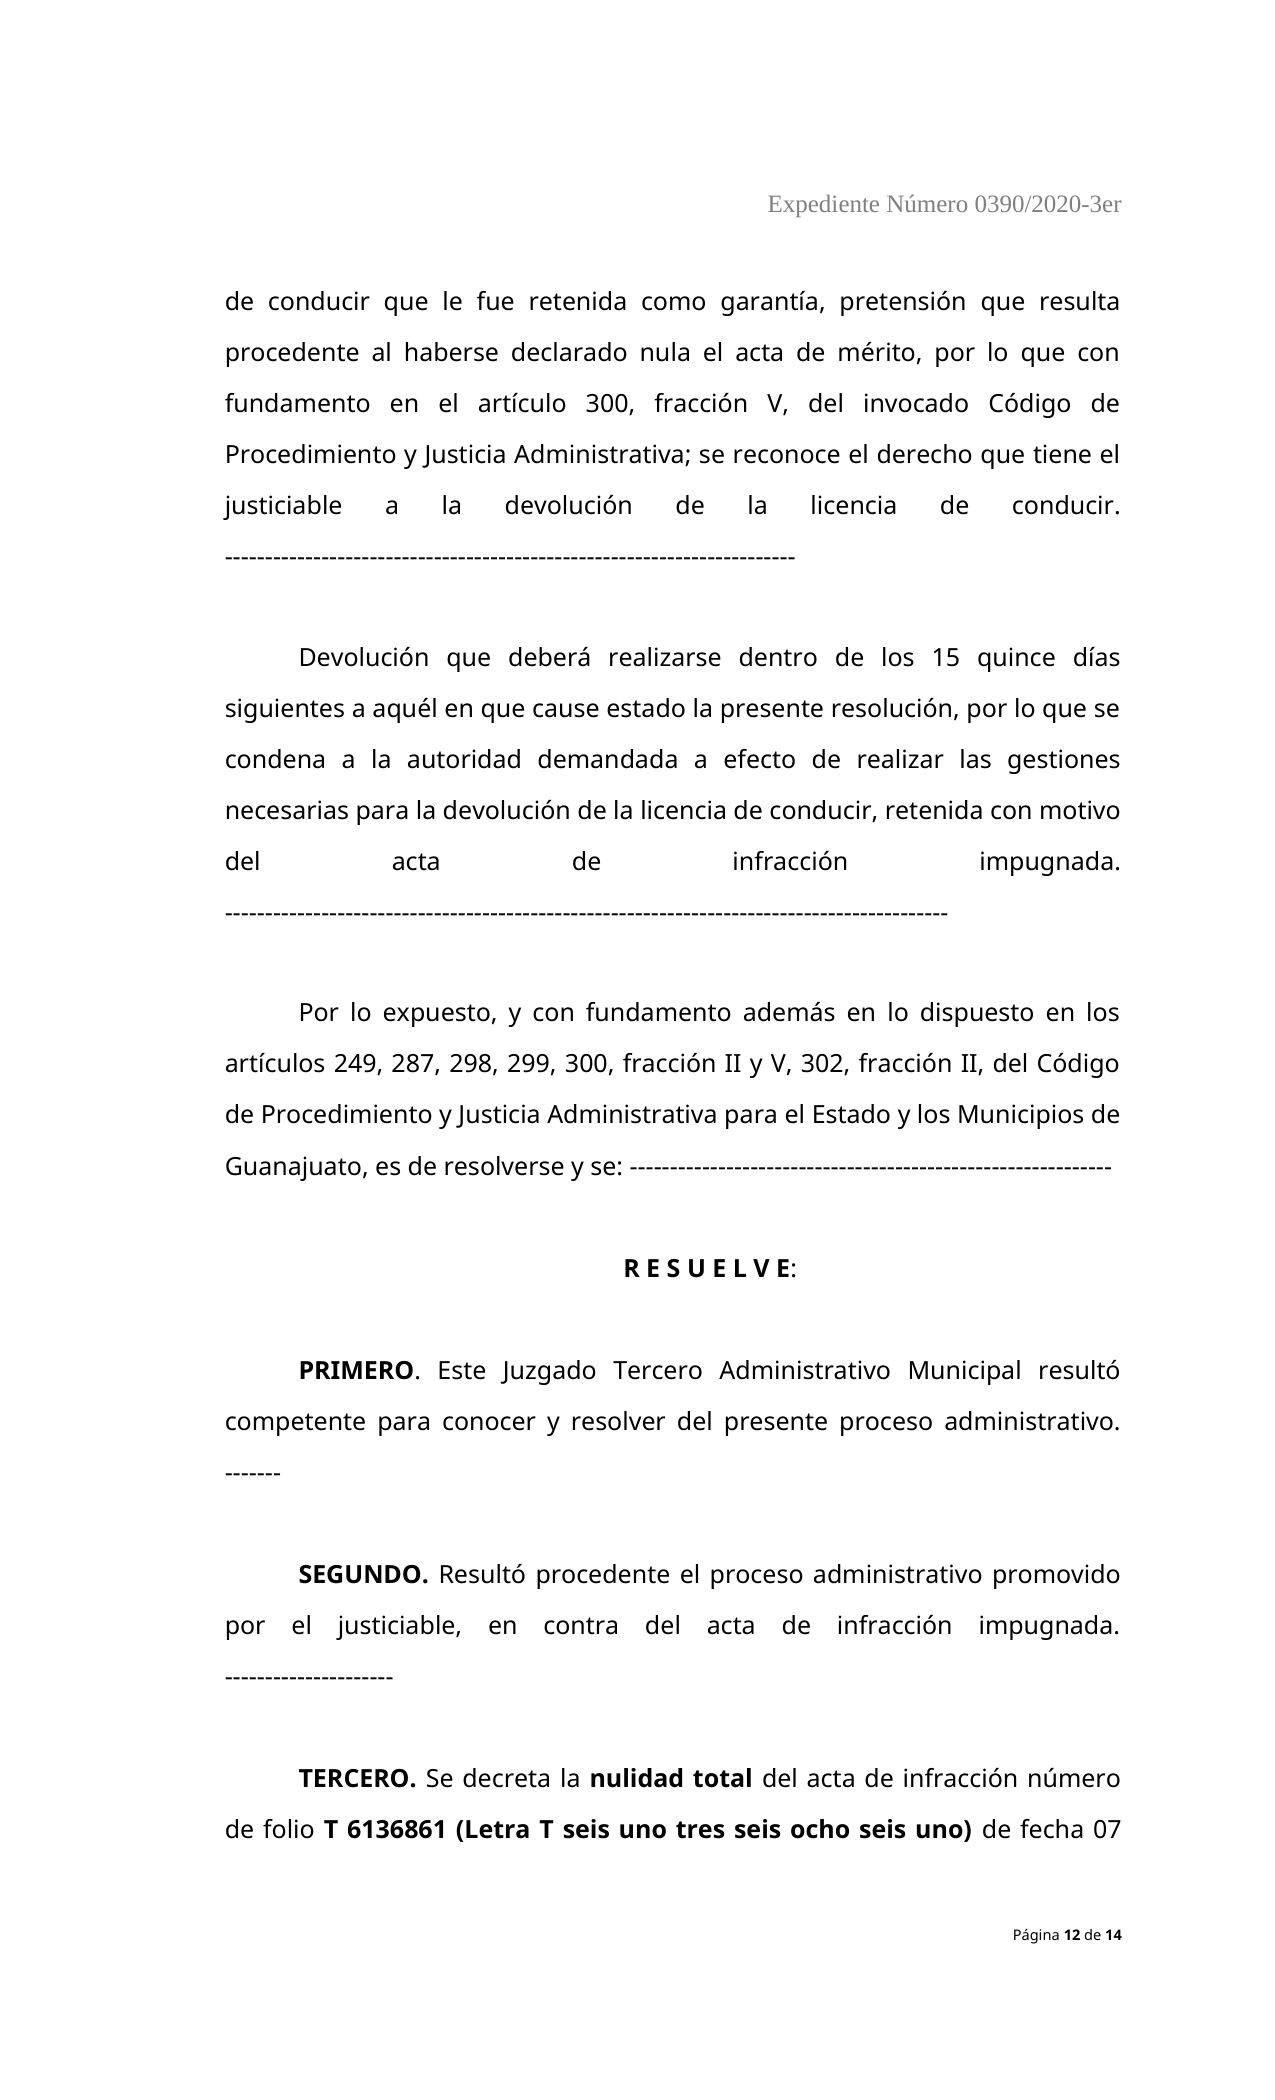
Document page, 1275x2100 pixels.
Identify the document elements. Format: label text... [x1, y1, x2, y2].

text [224, 1761, 1121, 1846]
text Por lo expuesto, y con fundamento además en lo dispuesto en los artículos 249, 287, 298, 299, 300, fracción II y V, 302, fracción II, del Código de Procedimiento y Justicia Administrativa para el Estado y los Municipios de Guanajuato, es de resolverse y se: ------------------------------------------------------------ [224, 995, 1121, 1182]
text R E S U E L V E: [224, 1250, 1121, 1284]
text SEGUNDO. Resultó procedente el proceso administrativo promovido por el justiciable, en contra del acta de infracción impugnada. --------------------- [224, 1556, 1121, 1693]
text PRIMERO. Este Juzgado Tercero Administrativo Municipal resultó competente para conocer y resolver del presente proceso administrativo. ------- [224, 1352, 1121, 1488]
text Devolución que deberá realizarse dentro de los 15 quince días siguientes a aquél en que cause estado la presente resolución, por lo que se condena a la autoridad demandada a efecto de realizar las gestiones necesarias para la devolución de la licencia de conducir, retenida con motivo del acta de infracción impugnada. ------------------------------------------------------------------------------------------ [224, 639, 1121, 928]
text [224, 283, 1121, 573]
